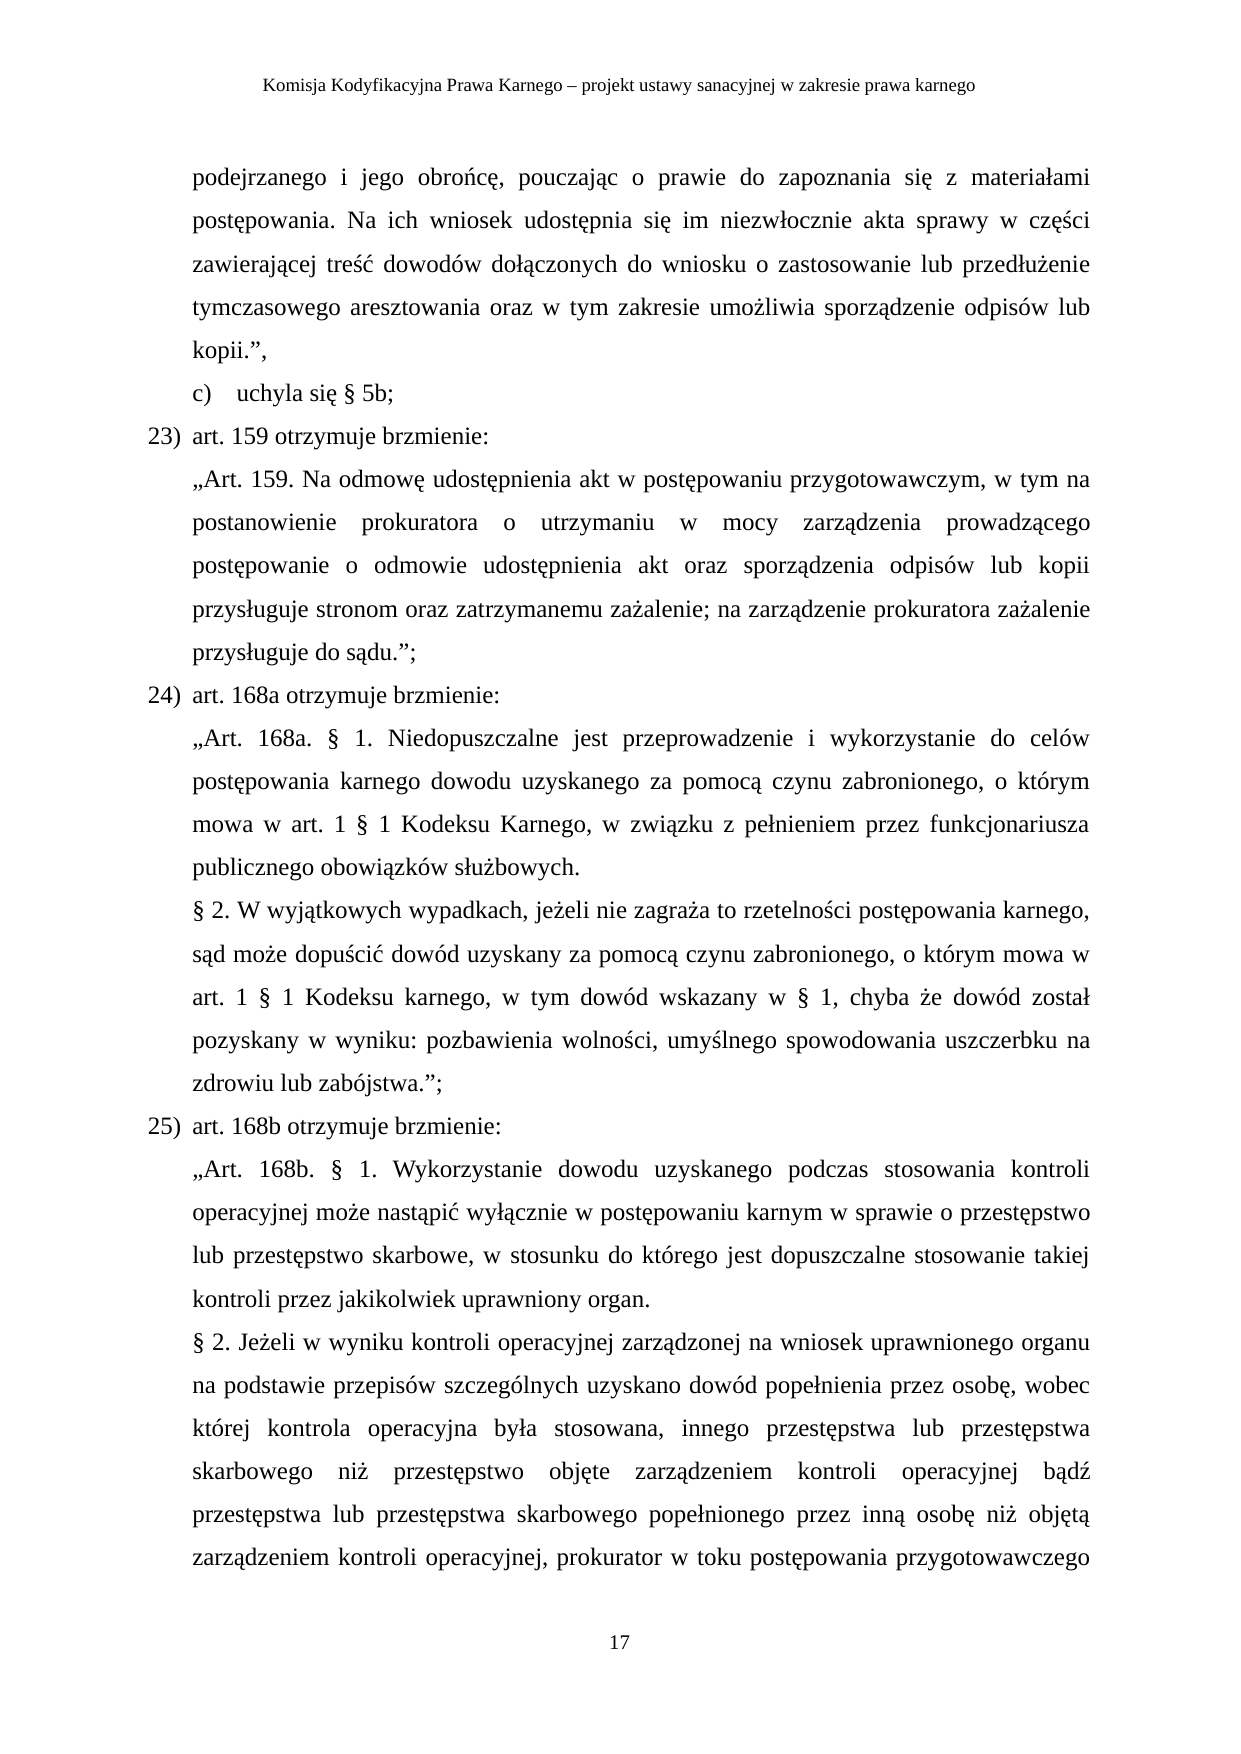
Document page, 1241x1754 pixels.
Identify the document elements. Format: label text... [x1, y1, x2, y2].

list art. 168b otrzymuje brzmienie: [148, 1111, 1091, 1140]
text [192, 162, 1091, 364]
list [192, 1327, 1091, 1571]
list „Art. 168b. § 1. Wykorzystanie dowodu uzyskanego podczas stosowania kontroli operacyjnej może nastąpić wyłącznie w postępowaniu karnym w sprawie o przestępstwo lub przestępstwo skarbowe, w stosunku do którego jest dopuszczalne stosowanie takiej kontroli przez jakikolwiek uprawniony organ. [192, 1154, 1091, 1312]
list art. 168a otrzymuje brzmienie: [148, 680, 1091, 709]
list art. 159 otrzymuje brzmienie: [148, 421, 1091, 450]
list § 2. W wyjątkowych wypadkach, jeżeli nie zagraża to rzetelności postępowania karnego, sąd może dopuścić dowód uzyskany za pomocą czynu zabronionego, o którym mowa w art. 1 § 1 Kodeksu karnego, w tym dowód wskazany w § 1, chyba że dowód został pozyskany w wyniku: pozbawienia wolności, umyślnego spowodowania uszczerbku na zdrowiu lub zabójstwa.”; [192, 896, 1091, 1097]
list „Art. 159. Na odmowę udostępnienia akt w postępowaniu przygotowawczym, w tym na postanowienie prokuratora o utrzymaniu w mocy zarządzenia prowadzącego postępowanie o odmowie udostępnienia akt oraz sporządzenia odpisów lub kopii przysługuje stronom oraz zatrzymanemu zażalenie; na zarządzenie prokuratora zażalenie przysługuje do sądu.”; [192, 464, 1091, 666]
list uchyla się § 5b; [192, 378, 1091, 407]
list „Art. 168a. § 1. Niedopuszczalne jest przeprowadzenie i wykorzystanie do celów postępowania karnego dowodu uzyskanego za pomocą czynu zabronionego, o którym mowa w art. 1 § 1 Kodeksu Karnego, w związku z pełnieniem przez funkcjonariusza publicznego obowiązków służbowych. [192, 723, 1091, 881]
